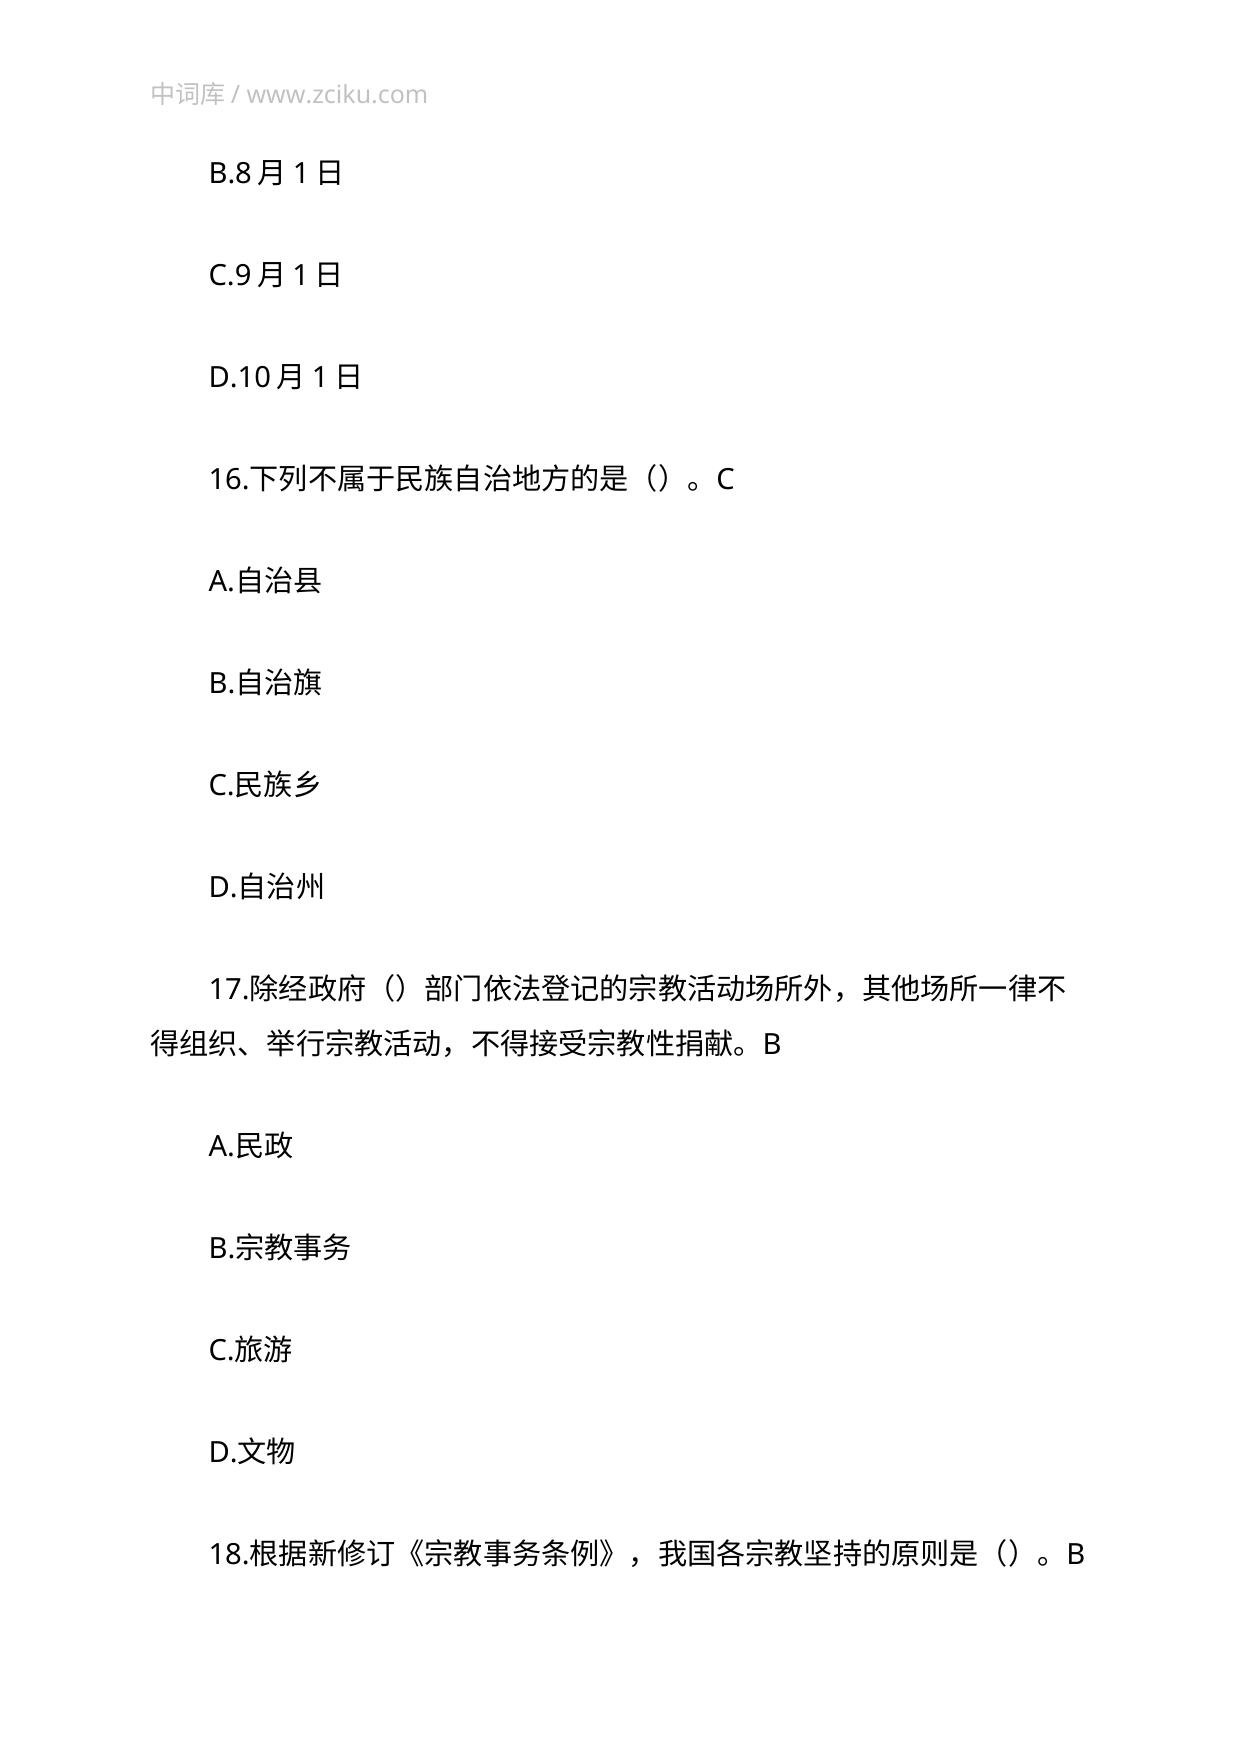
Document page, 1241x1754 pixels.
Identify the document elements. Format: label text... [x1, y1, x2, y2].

text B.宗教事务 [150, 1225, 1090, 1267]
text 17.除经政府（）部门依法登记的宗教活动场所外，其他场所一律不得组织、举行宗教活动，不得接受宗教性捐献。B [150, 966, 1090, 1063]
text A.民政 [150, 1123, 1090, 1165]
text D.自治州 [150, 864, 1090, 906]
text C.9月1日 [150, 252, 1090, 294]
text 18.根据新修订《宗教事务条例》，我国各宗教坚持的原则是（）。B [150, 1531, 1090, 1573]
text B.8月1日 [150, 150, 1090, 192]
text C.民族乡 [150, 762, 1090, 804]
text A.自治县 [150, 558, 1090, 600]
text B.自治旗 [150, 660, 1090, 702]
text 16.下列不属于民族自治地方的是（）。C [150, 456, 1090, 498]
text D.文物 [150, 1429, 1090, 1471]
text D.10月1日 [150, 354, 1090, 396]
text C.旅游 [150, 1327, 1090, 1369]
